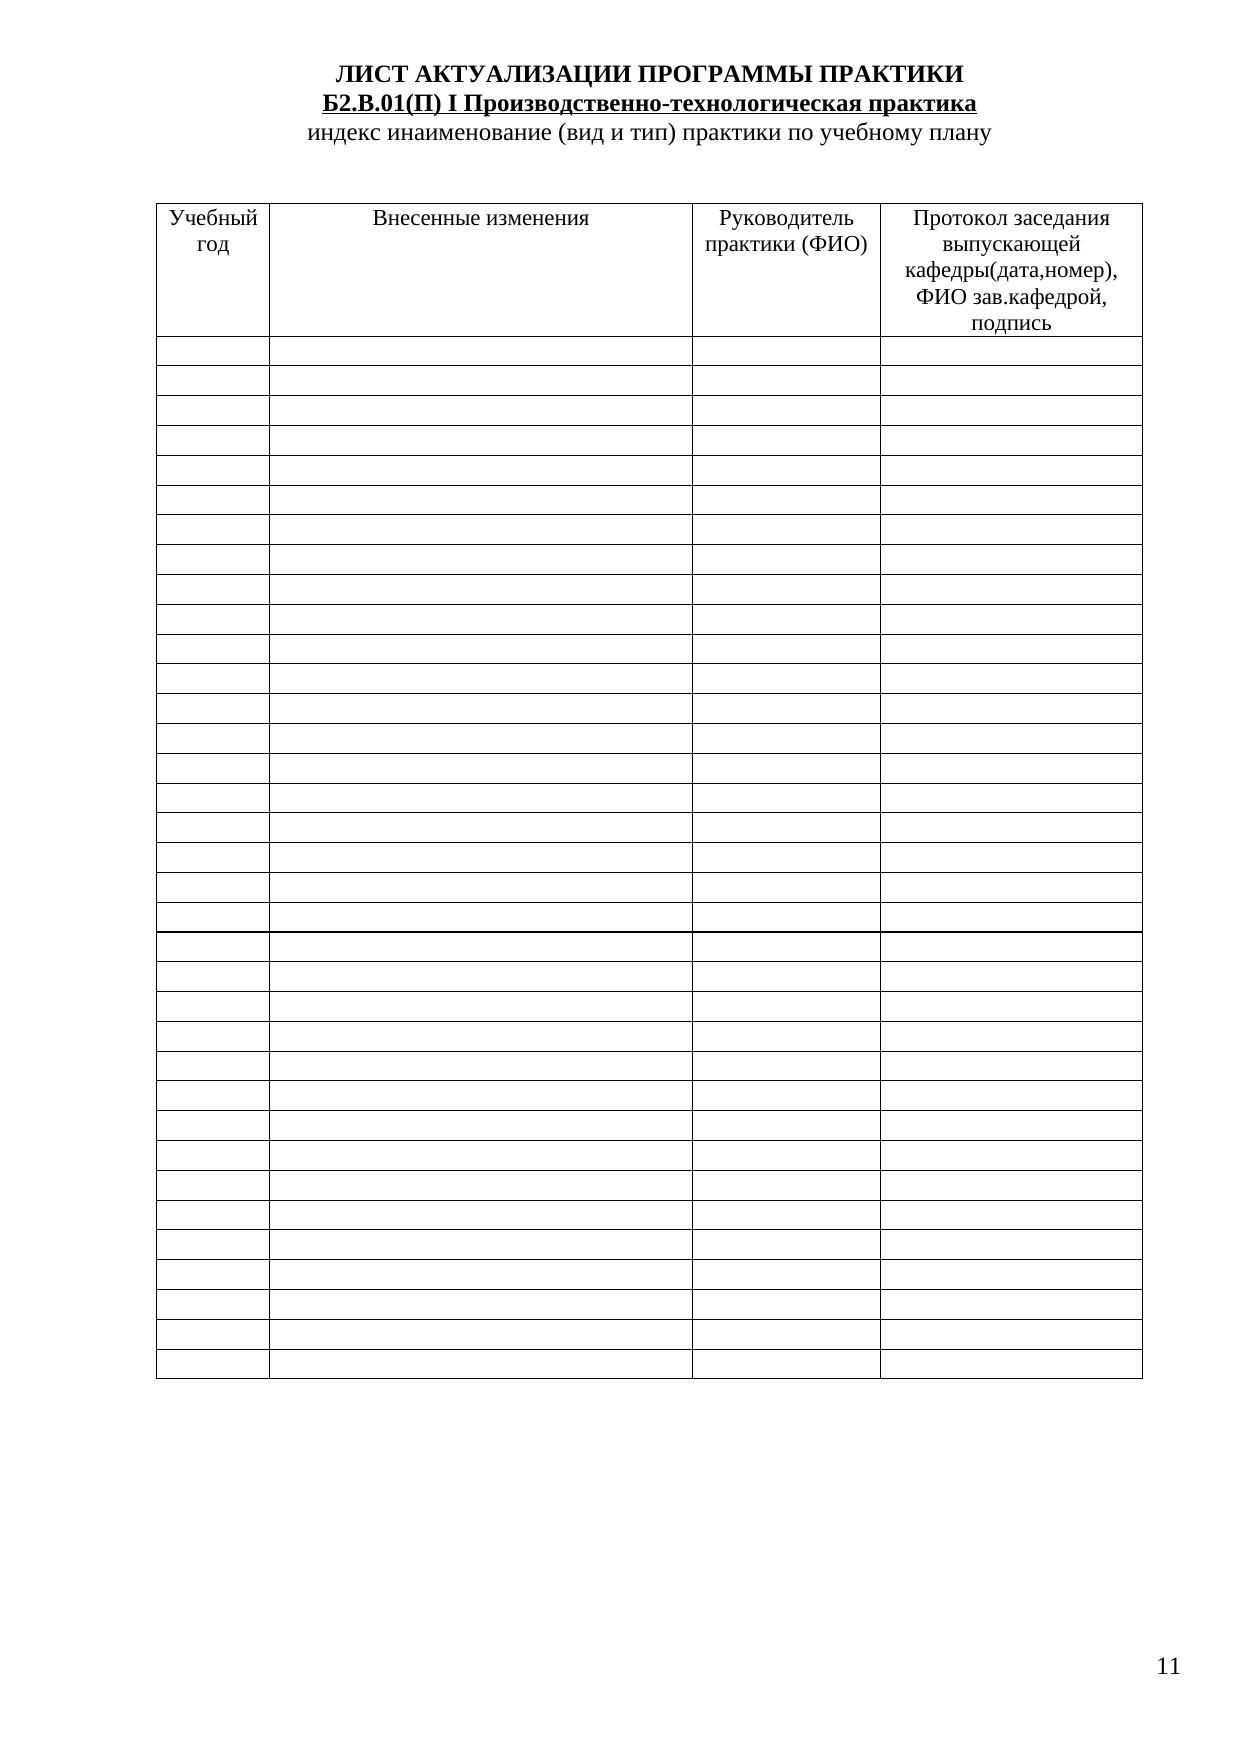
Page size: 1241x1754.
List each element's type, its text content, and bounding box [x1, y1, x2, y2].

table_cell [881, 962, 1142, 991]
table_cell [270, 456, 692, 484]
table_cell [157, 1320, 269, 1348]
table_cell [693, 1230, 880, 1259]
table_cell [157, 1230, 269, 1259]
table_cell [881, 1171, 1142, 1199]
table_cell [157, 515, 269, 544]
table_cell [881, 903, 1142, 931]
table_cell [881, 724, 1142, 753]
table_cell [881, 1230, 1142, 1259]
table_cell [693, 337, 880, 365]
table_cell [270, 694, 692, 723]
table_cell [270, 1052, 692, 1080]
table_cell [693, 992, 880, 1021]
table_cell [693, 396, 880, 425]
table_cell [693, 1052, 880, 1080]
table_cell [693, 1350, 880, 1378]
table_cell [157, 486, 269, 514]
table_cell [157, 843, 269, 872]
table_cell [693, 962, 880, 991]
table_cell [157, 1111, 269, 1140]
table_cell [157, 426, 269, 455]
table_cell [157, 962, 269, 991]
table_cell [270, 1201, 692, 1229]
table_cell [693, 754, 880, 782]
table_cell [157, 545, 269, 574]
table_cell [881, 694, 1142, 723]
table_cell [270, 843, 692, 872]
table_cell [157, 1290, 269, 1319]
table_cell [693, 426, 880, 455]
table_cell [881, 1350, 1142, 1378]
table_cell [881, 813, 1142, 842]
table_cell [270, 515, 692, 544]
table_cell [693, 724, 880, 753]
table_cell [693, 1111, 880, 1140]
table_cell [270, 396, 692, 425]
table_cell [881, 486, 1142, 514]
table_cell [881, 992, 1142, 1021]
table_cell [157, 1201, 269, 1229]
table_cell [693, 873, 880, 902]
table_cell [157, 784, 269, 812]
table_cell [693, 664, 880, 693]
table_cell [693, 605, 880, 633]
table_cell [270, 784, 692, 812]
table_cell [157, 903, 269, 931]
table_cell [693, 1022, 880, 1051]
table_cell [270, 426, 692, 455]
table_cell [157, 873, 269, 902]
table_cell [270, 903, 692, 931]
table_cell [157, 1081, 269, 1110]
table_cell [881, 873, 1142, 902]
table_cell [881, 366, 1142, 395]
table_cell [881, 1290, 1142, 1319]
table_cell [157, 1260, 269, 1289]
table_cell [157, 366, 269, 395]
table_cell [270, 664, 692, 693]
table_cell [270, 1171, 692, 1199]
table_cell [881, 426, 1142, 455]
table_cell [693, 1141, 880, 1170]
table_header Руководитель практики (ФИО) [693, 204, 880, 336]
table_cell [693, 1171, 880, 1199]
table_cell [270, 933, 692, 961]
table_cell [693, 456, 880, 484]
table_cell [881, 575, 1142, 604]
table_cell [157, 1022, 269, 1051]
table_cell [693, 784, 880, 812]
table_cell [157, 1141, 269, 1170]
table_cell [157, 933, 269, 961]
table_cell [270, 813, 692, 842]
table_cell [157, 724, 269, 753]
table_cell [270, 1320, 692, 1348]
table_cell [270, 337, 692, 365]
table_cell [881, 337, 1142, 365]
table_cell [881, 784, 1142, 812]
table_cell [881, 1022, 1142, 1051]
table_cell [693, 1290, 880, 1319]
table_cell [270, 545, 692, 574]
table_cell [270, 1141, 692, 1170]
table_cell [270, 1022, 692, 1051]
table_cell [881, 1141, 1142, 1170]
table_cell [693, 933, 880, 961]
table_cell [881, 933, 1142, 961]
table_cell [270, 1111, 692, 1140]
table_cell [881, 1320, 1142, 1348]
table_cell [693, 903, 880, 931]
table_cell [270, 1081, 692, 1110]
table_cell [270, 575, 692, 604]
table_cell [693, 1081, 880, 1110]
table_header Протокол заседания выпускающей кафедры(дата,номер), ФИО зав.кафедрой, подпись [881, 204, 1142, 336]
table_cell [270, 992, 692, 1021]
table_cell [157, 992, 269, 1021]
table_cell [693, 515, 880, 544]
table_cell [881, 605, 1142, 633]
table_cell [157, 635, 269, 663]
table_cell [693, 486, 880, 514]
table_cell [881, 545, 1142, 574]
table_cell [157, 396, 269, 425]
text Б2.В.01(П) I Производственно-технологическая практика [118, 88, 1181, 117]
table_cell [157, 664, 269, 693]
table_cell [881, 635, 1142, 663]
table_cell [157, 456, 269, 484]
table_cell [881, 664, 1142, 693]
table_cell [270, 1350, 692, 1378]
table_cell [693, 1320, 880, 1348]
text ЛИСТ АКТУАЛИЗАЦИИ ПРОГРАММЫ ПРАКТИКИ [118, 59, 1181, 88]
table_cell [157, 1171, 269, 1199]
table_cell [693, 813, 880, 842]
table_cell [693, 635, 880, 663]
table_cell [693, 575, 880, 604]
table_cell [881, 515, 1142, 544]
table_cell [157, 1052, 269, 1080]
table_cell [881, 1111, 1142, 1140]
table_cell [157, 605, 269, 633]
table_cell [270, 605, 692, 633]
table_cell [270, 873, 692, 902]
table_cell [881, 1201, 1142, 1229]
table_cell [157, 1350, 269, 1378]
table_cell [693, 1201, 880, 1229]
table_cell [157, 337, 269, 365]
table_cell [270, 754, 692, 782]
table_cell [270, 724, 692, 753]
table_cell [693, 545, 880, 574]
table_cell [157, 813, 269, 842]
table_cell [881, 1081, 1142, 1110]
table_cell [693, 843, 880, 872]
table_cell [881, 843, 1142, 872]
table_cell [270, 635, 692, 663]
table_cell [157, 694, 269, 723]
table_cell [881, 1052, 1142, 1080]
table_header Учебный год [157, 204, 269, 336]
table_cell [270, 962, 692, 991]
table_cell [270, 1260, 692, 1289]
table_cell [157, 575, 269, 604]
table_cell [270, 1290, 692, 1319]
table_cell [881, 396, 1142, 425]
table_header Внесенные изменения [270, 204, 692, 336]
table_cell [693, 1260, 880, 1289]
table_cell [881, 1260, 1142, 1289]
table_cell [270, 1230, 692, 1259]
text индекс инаименование (вид и тип) практики по учебному плану [118, 117, 1181, 145]
table_cell [270, 366, 692, 395]
table_cell [881, 456, 1142, 484]
table_cell [270, 486, 692, 514]
table_cell [157, 754, 269, 782]
table_cell [693, 366, 880, 395]
table_cell [881, 754, 1142, 782]
table_cell [693, 694, 880, 723]
